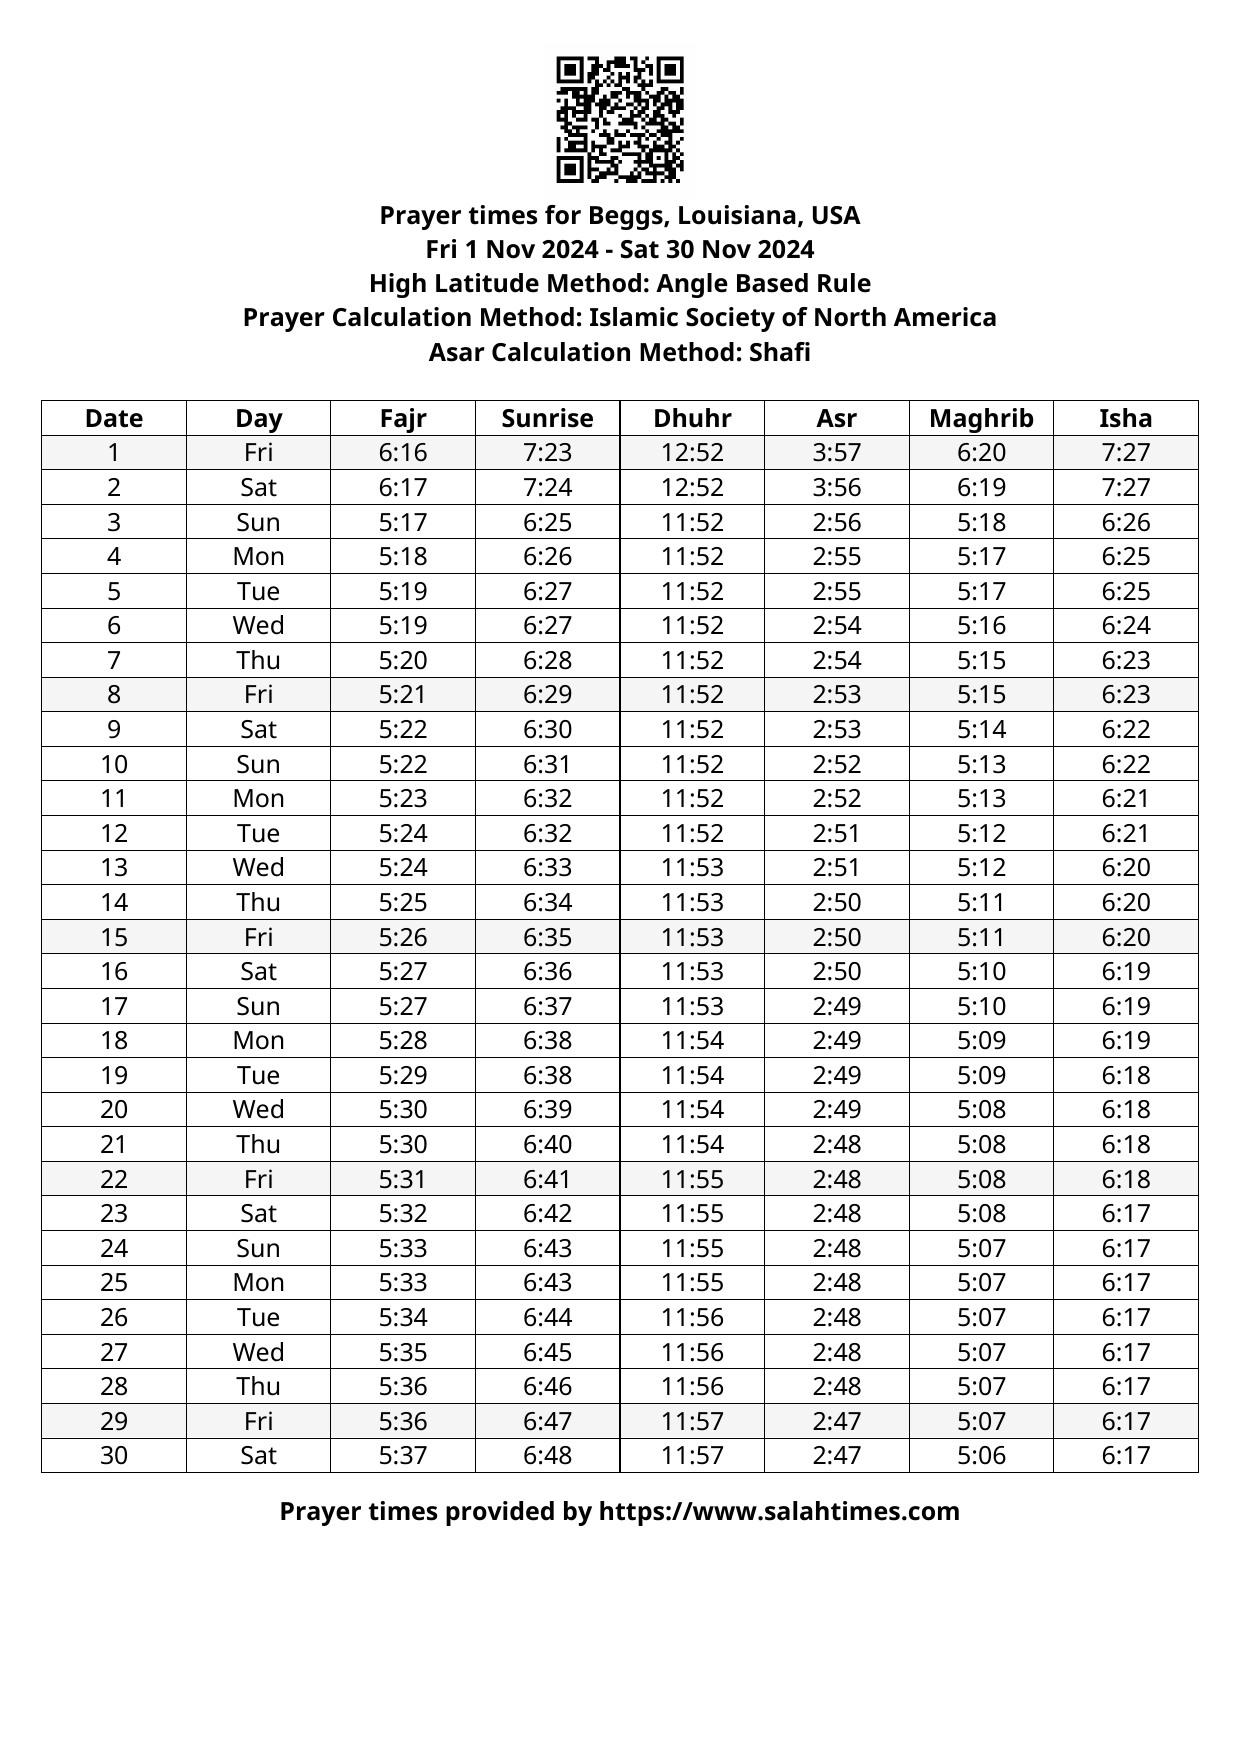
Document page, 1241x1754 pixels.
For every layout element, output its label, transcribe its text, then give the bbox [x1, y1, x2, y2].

table_cell 6:37 [476, 989, 619, 1022]
table_cell 3 [42, 505, 186, 538]
table_cell 6:20 [910, 436, 1053, 469]
table_cell 19 [42, 1058, 186, 1092]
text Asar Calculation Method: Shafi [42, 334, 1198, 368]
table_cell 5:08 [910, 1093, 1053, 1126]
table_cell 6:25 [476, 505, 619, 538]
table_cell 5:20 [331, 643, 475, 677]
table_cell 6:32 [476, 781, 619, 815]
table_cell 5:06 [910, 1439, 1053, 1472]
table_cell 18 [42, 1024, 186, 1057]
table_cell 6:17 [1054, 1231, 1198, 1264]
table_cell 5:37 [331, 1439, 475, 1472]
text Fri 1 Nov 2024 - Sat 30 Nov 2024 [42, 232, 1198, 266]
table_cell 6:25 [1054, 574, 1198, 607]
table_cell 22 [42, 1162, 186, 1195]
table_cell 2:50 [765, 885, 909, 919]
table_cell Sat [187, 954, 330, 988]
table_header Sunrise [476, 401, 619, 434]
table_cell 5:31 [331, 1162, 475, 1195]
table_cell 6:42 [476, 1196, 619, 1230]
table_cell 11:52 [621, 747, 764, 780]
table_cell 5:36 [331, 1369, 475, 1403]
table_cell 2:50 [765, 954, 909, 988]
table_cell 6:45 [476, 1335, 619, 1368]
table_cell 2:52 [765, 781, 909, 815]
table_cell Sun [187, 1231, 330, 1264]
table_cell 6:24 [1054, 609, 1198, 642]
table_cell 11:54 [621, 1058, 764, 1092]
table_cell 2:48 [765, 1369, 909, 1403]
table_cell 5:09 [910, 1058, 1053, 1092]
table_cell 29 [42, 1404, 186, 1437]
table_cell 2:48 [765, 1335, 909, 1368]
table_cell 5:30 [331, 1093, 475, 1126]
table_cell Wed [187, 609, 330, 642]
table_cell 6:17 [1054, 1335, 1198, 1368]
table_cell 9 [42, 712, 186, 746]
table_cell 12:52 [621, 470, 764, 504]
table_cell 6:22 [1054, 747, 1198, 780]
table_cell 6:23 [1054, 643, 1198, 677]
table_cell 5:13 [910, 781, 1053, 815]
table_cell Tue [187, 1300, 330, 1334]
table_cell Tue [187, 1058, 330, 1092]
table_cell 2:49 [765, 1093, 909, 1126]
table_header Asr [765, 401, 909, 434]
table_cell 11:52 [621, 678, 764, 711]
table_cell 2:55 [765, 539, 909, 573]
table_cell 11:53 [621, 954, 764, 988]
table_cell Sat [187, 1196, 330, 1230]
table_cell 6:17 [1054, 1369, 1198, 1403]
table_cell 5:21 [331, 678, 475, 711]
table_cell 5:33 [331, 1231, 475, 1264]
picture [542, 41, 699, 198]
table_cell 4 [42, 539, 186, 573]
table_cell 11:52 [621, 574, 764, 607]
table_cell 6:21 [1054, 816, 1198, 849]
table_cell 6:17 [331, 470, 475, 504]
table_cell 11:53 [621, 920, 764, 953]
table_cell 2:48 [765, 1162, 909, 1195]
table_cell 11:52 [621, 712, 764, 746]
table_cell 5:32 [331, 1196, 475, 1230]
table_cell Sat [187, 1439, 330, 1472]
table_cell 2:50 [765, 920, 909, 953]
table_cell 6:38 [476, 1024, 619, 1057]
table_cell 5:15 [910, 678, 1053, 711]
table_cell 6:18 [1054, 1093, 1198, 1126]
table_cell 5:17 [910, 574, 1053, 607]
table_cell 6:26 [476, 539, 619, 573]
table_cell 5:08 [910, 1127, 1053, 1161]
table_cell 25 [42, 1266, 186, 1299]
table_cell Sat [187, 712, 330, 746]
table_cell 11:53 [621, 989, 764, 1022]
table_cell 6:33 [476, 851, 619, 884]
table_cell Sun [187, 989, 330, 1022]
table_cell 11:56 [621, 1335, 764, 1368]
table_cell 6:17 [1054, 1196, 1198, 1230]
table_cell 6:28 [476, 643, 619, 677]
text Prayer Calculation Method: Islamic Society of North America [42, 300, 1198, 334]
table_cell 2:56 [765, 505, 909, 538]
table_cell 11:57 [621, 1404, 764, 1437]
table_cell 11:55 [621, 1266, 764, 1299]
table_cell 5:10 [910, 954, 1053, 988]
table_cell 5:36 [331, 1404, 475, 1437]
table_cell 6:17 [1054, 1404, 1198, 1437]
table_cell 6:31 [476, 747, 619, 780]
table_cell Wed [187, 1093, 330, 1126]
table_cell Fri [187, 436, 330, 469]
table_cell Thu [187, 885, 330, 919]
table_cell 6:29 [476, 678, 619, 711]
table_cell Thu [187, 1369, 330, 1403]
table_cell 5:14 [910, 712, 1053, 746]
table_cell 5:25 [331, 885, 475, 919]
table_cell 6:32 [476, 816, 619, 849]
table_cell 11 [42, 781, 186, 815]
table_cell 5:08 [910, 1196, 1053, 1230]
table_cell 6:18 [1054, 1162, 1198, 1195]
table_cell 6:19 [1054, 954, 1198, 988]
table_cell 7:27 [1054, 470, 1198, 504]
table_cell 2:53 [765, 678, 909, 711]
table_cell 2:51 [765, 851, 909, 884]
table_cell 5:07 [910, 1369, 1053, 1403]
table_cell 11:55 [621, 1231, 764, 1264]
table_cell 5:07 [910, 1300, 1053, 1334]
table_cell 2:54 [765, 609, 909, 642]
table_cell 5:15 [910, 643, 1053, 677]
table_cell 5:19 [331, 609, 475, 642]
table_cell 6:27 [476, 574, 619, 607]
table_cell 2:47 [765, 1439, 909, 1472]
table_cell 2:49 [765, 1024, 909, 1057]
table_cell 13 [42, 851, 186, 884]
table_header Fajr [331, 401, 475, 434]
table_cell 5:11 [910, 920, 1053, 953]
table_cell 6:20 [1054, 851, 1198, 884]
table_header Isha [1054, 401, 1198, 434]
table_cell 6:43 [476, 1231, 619, 1264]
table_cell 20 [42, 1093, 186, 1126]
table_cell Fri [187, 920, 330, 953]
table_cell 6:25 [1054, 539, 1198, 573]
table_cell 5:07 [910, 1231, 1053, 1264]
table_cell 6:44 [476, 1300, 619, 1334]
table_cell 11:52 [621, 609, 764, 642]
table_cell Fri [187, 1404, 330, 1437]
table_cell 27 [42, 1335, 186, 1368]
text Prayer times for Beggs, Louisiana, USA [42, 198, 1198, 232]
table_cell Sun [187, 747, 330, 780]
table_header Dhuhr [621, 401, 764, 434]
table_cell 11:55 [621, 1196, 764, 1230]
table_cell 5:26 [331, 920, 475, 953]
table_cell 6:21 [1054, 781, 1198, 815]
table_cell Fri [187, 1162, 330, 1195]
table_cell Sat [187, 470, 330, 504]
table_cell 11:56 [621, 1300, 764, 1334]
table_cell 5 [42, 574, 186, 607]
table_cell 11:54 [621, 1127, 764, 1161]
table_cell 6:16 [331, 436, 475, 469]
table_cell 11:54 [621, 1093, 764, 1126]
table_cell 6:20 [1054, 920, 1198, 953]
table_cell 6:17 [1054, 1439, 1198, 1472]
table_cell 6:30 [476, 712, 619, 746]
table_cell 5:12 [910, 851, 1053, 884]
table_cell 6:43 [476, 1266, 619, 1299]
table_cell 7:27 [1054, 436, 1198, 469]
table_cell Mon [187, 781, 330, 815]
text Prayer times provided by https://www.salahtimes.com [42, 1494, 1198, 1528]
table_cell 5:11 [910, 885, 1053, 919]
table_cell 11:54 [621, 1024, 764, 1057]
table_cell 3:57 [765, 436, 909, 469]
table_cell 5:07 [910, 1404, 1053, 1437]
table_cell 5:07 [910, 1266, 1053, 1299]
table_cell 5:10 [910, 989, 1053, 1022]
table_cell Wed [187, 851, 330, 884]
table_cell 5:13 [910, 747, 1053, 780]
table_cell 5:29 [331, 1058, 475, 1092]
table_cell 2:53 [765, 712, 909, 746]
table_cell 1 [42, 436, 186, 469]
table_header Day [187, 401, 330, 434]
table_cell 5:27 [331, 954, 475, 988]
table_cell 6:23 [1054, 678, 1198, 711]
table_cell 5:27 [331, 989, 475, 1022]
table_cell 5:17 [910, 539, 1053, 573]
table_cell Tue [187, 574, 330, 607]
table_cell 2:49 [765, 989, 909, 1022]
table_cell 11:56 [621, 1369, 764, 1403]
table_cell 2:48 [765, 1266, 909, 1299]
table_cell 6:46 [476, 1369, 619, 1403]
table_cell 6:22 [1054, 712, 1198, 746]
table_cell Thu [187, 1127, 330, 1161]
table_cell 2:47 [765, 1404, 909, 1437]
table_cell 6:19 [1054, 989, 1198, 1022]
table_cell 30 [42, 1439, 186, 1472]
table_cell 6:17 [1054, 1300, 1198, 1334]
table_cell 6:19 [1054, 1024, 1198, 1057]
table_cell 6:36 [476, 954, 619, 988]
table_cell 6:40 [476, 1127, 619, 1161]
table_cell 15 [42, 920, 186, 953]
table_cell 6:17 [1054, 1266, 1198, 1299]
table_cell 16 [42, 954, 186, 988]
table_cell Thu [187, 643, 330, 677]
table_cell 6:20 [1054, 885, 1198, 919]
table_cell Wed [187, 1335, 330, 1368]
table_cell 5:07 [910, 1335, 1053, 1368]
table_cell 7 [42, 643, 186, 677]
table_cell 6:39 [476, 1093, 619, 1126]
table_cell 5:08 [910, 1162, 1053, 1195]
table_cell 6:34 [476, 885, 619, 919]
table_cell 6:26 [1054, 505, 1198, 538]
table_cell 5:16 [910, 609, 1053, 642]
table_cell 2:54 [765, 643, 909, 677]
table_cell Mon [187, 539, 330, 573]
table_cell 11:52 [621, 505, 764, 538]
table_cell 6:41 [476, 1162, 619, 1195]
table_cell 5:35 [331, 1335, 475, 1368]
table_cell 5:22 [331, 747, 475, 780]
text High Latitude Method: Angle Based Rule [42, 266, 1198, 300]
table_cell 8 [42, 678, 186, 711]
table_cell 5:22 [331, 712, 475, 746]
table_cell 11:52 [621, 643, 764, 677]
table_cell 5:28 [331, 1024, 475, 1057]
table_cell 26 [42, 1300, 186, 1334]
table_cell Mon [187, 1266, 330, 1299]
table_cell 28 [42, 1369, 186, 1403]
table_cell 5:18 [910, 505, 1053, 538]
table_cell 5:24 [331, 851, 475, 884]
table_cell 12 [42, 816, 186, 849]
table_cell 6 [42, 609, 186, 642]
table_cell 11:55 [621, 1162, 764, 1195]
table_cell 5:30 [331, 1127, 475, 1161]
table_cell 2 [42, 470, 186, 504]
table_cell 2:48 [765, 1196, 909, 1230]
table_cell 11:57 [621, 1439, 764, 1472]
table_cell 7:24 [476, 470, 619, 504]
table_cell 6:47 [476, 1404, 619, 1437]
table_header Date [42, 401, 186, 434]
table_cell 5:23 [331, 781, 475, 815]
table_cell 6:35 [476, 920, 619, 953]
table_cell 2:49 [765, 1058, 909, 1092]
table_cell 12:52 [621, 436, 764, 469]
table_cell 11:52 [621, 816, 764, 849]
table_cell 14 [42, 885, 186, 919]
table_cell 23 [42, 1196, 186, 1230]
table_cell 6:18 [1054, 1127, 1198, 1161]
table_cell 2:52 [765, 747, 909, 780]
table_cell 2:48 [765, 1300, 909, 1334]
table_cell Fri [187, 678, 330, 711]
table_cell 6:18 [1054, 1058, 1198, 1092]
table_cell 5:12 [910, 816, 1053, 849]
table_cell 5:33 [331, 1266, 475, 1299]
table_cell 2:55 [765, 574, 909, 607]
table_cell Tue [187, 816, 330, 849]
table_cell 21 [42, 1127, 186, 1161]
table_cell 6:38 [476, 1058, 619, 1092]
table_cell 5:34 [331, 1300, 475, 1334]
table_cell 3:56 [765, 470, 909, 504]
table_cell 6:27 [476, 609, 619, 642]
table_cell 11:52 [621, 539, 764, 573]
table_cell 24 [42, 1231, 186, 1264]
table_cell 6:19 [910, 470, 1053, 504]
table_cell 5:19 [331, 574, 475, 607]
table_cell 11:53 [621, 885, 764, 919]
table_cell 2:48 [765, 1127, 909, 1161]
table_cell 5:17 [331, 505, 475, 538]
table_header Maghrib [910, 401, 1053, 434]
table_cell Sun [187, 505, 330, 538]
table_cell 7:23 [476, 436, 619, 469]
table_cell 11:53 [621, 851, 764, 884]
table_cell 11:52 [621, 781, 764, 815]
table_cell 5:09 [910, 1024, 1053, 1057]
table_cell 5:24 [331, 816, 475, 849]
table_cell 17 [42, 989, 186, 1022]
table_cell 2:51 [765, 816, 909, 849]
table_cell 5:18 [331, 539, 475, 573]
table_cell 6:48 [476, 1439, 619, 1472]
table_cell Mon [187, 1024, 330, 1057]
table_cell 2:48 [765, 1231, 909, 1264]
table_cell 10 [42, 747, 186, 780]
